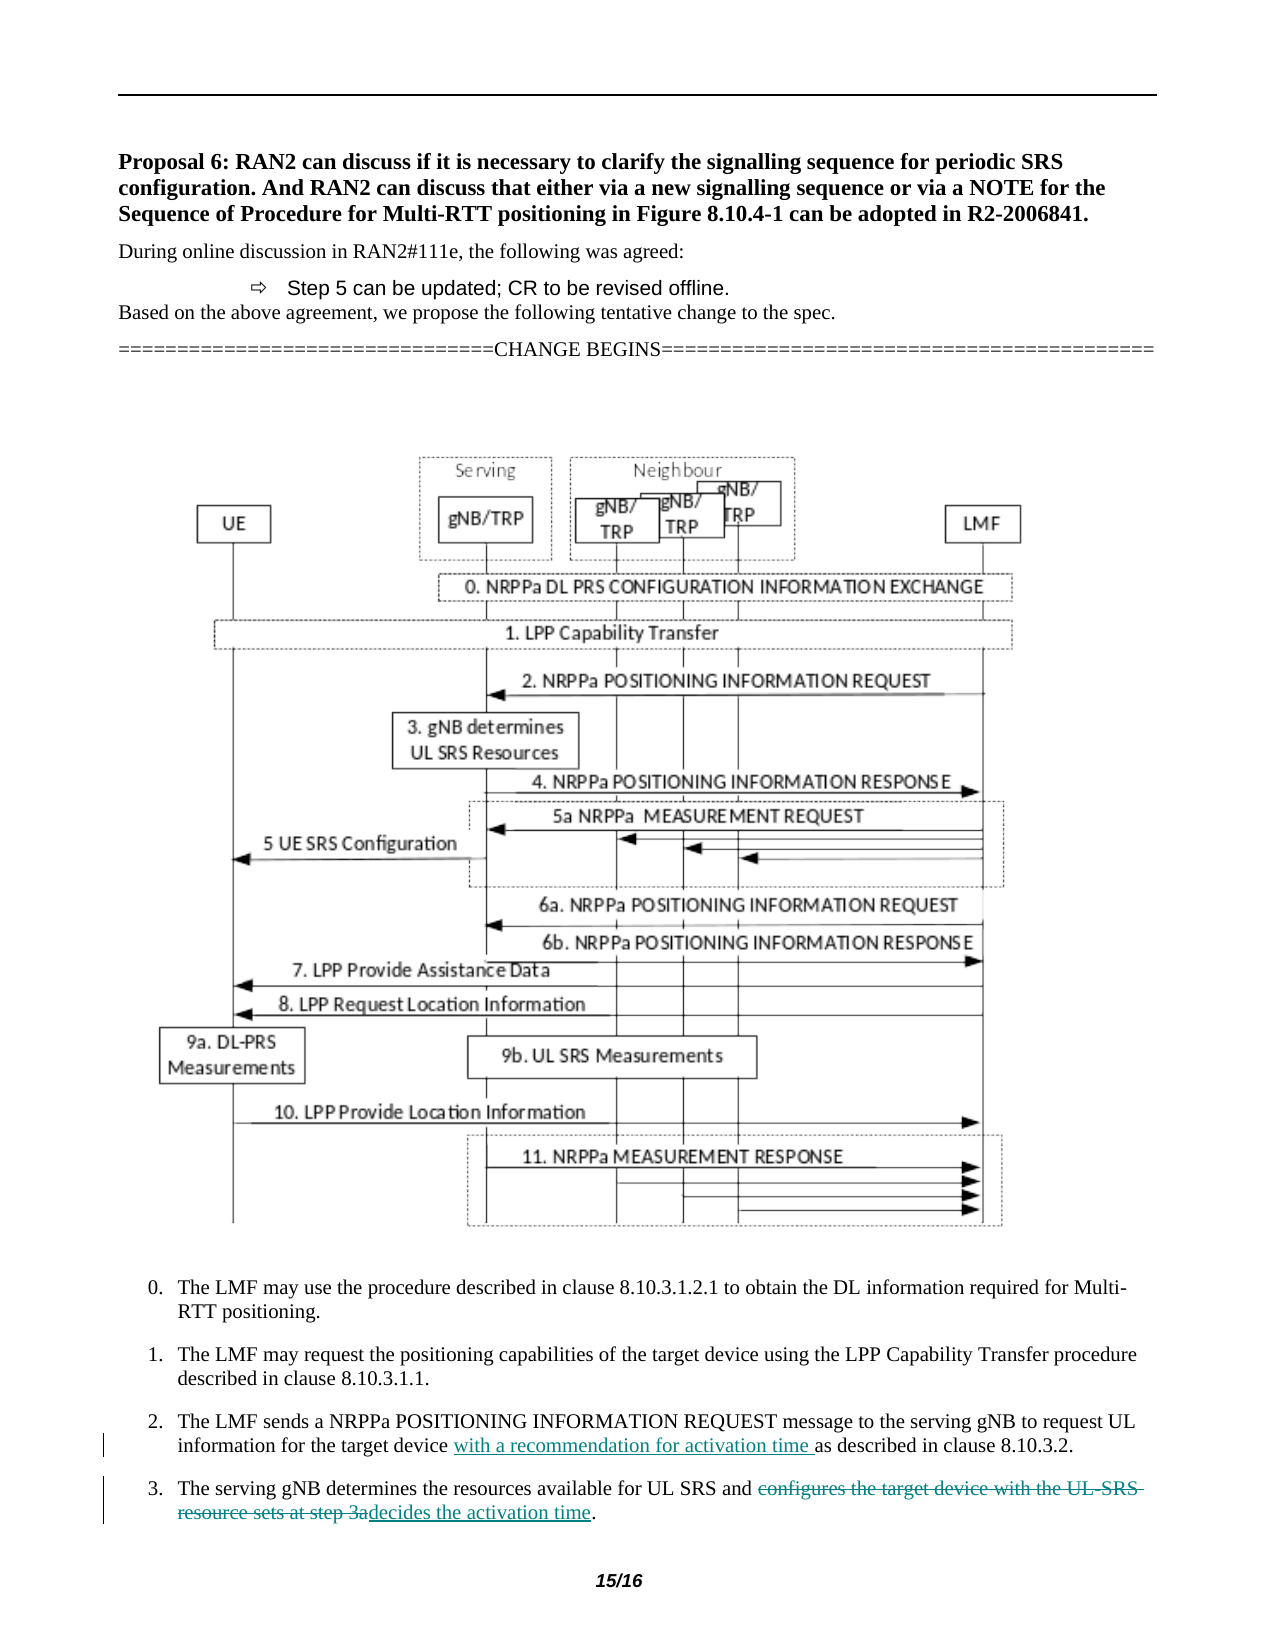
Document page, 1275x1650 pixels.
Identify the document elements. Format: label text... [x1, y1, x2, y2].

text During online discussion in RAN2#111e, the following was agreed: [118, 239, 1157, 263]
text 1. The LMF may request the positioning capabilities of the target device using the LPP Capability Transfer procedure described in clause 8.10.3.1.1. [148, 1342, 1157, 1390]
list Step 5 can be updated; CR to be revised offline. [249, 276, 1157, 300]
text 3. The serving gNB determines the resources available for UL SRS and . [148, 1476, 1157, 1524]
text 2. The LMF sends a NRPPa POSITIONING INFORMATION REQUEST message to the serving gNB to request UL information for the target device as described in clause 8.10.3.2. [148, 1409, 1157, 1457]
text 0. The LMF may use the procedure described in clause 8.10.3.1.2.1 to obtain the DL information required for Multi-RTT positioning. [148, 1275, 1157, 1323]
text Proposal 6: RAN2 can discuss if it is necessary to clarify the signalling sequence for periodic SRS configuration. And RAN2 can discuss that either via a new signalling sequence or via a NOTE for the Sequence of Procedure for Multi-RTT positioning in Figure 8.10.4-1 can be adopted in R2-2006841. [118, 148, 1157, 227]
text Based on the above agreement, we propose the following tentative change to the spec. [118, 300, 1157, 324]
text ================================CHANGE BEGINS========================================== [118, 336, 1157, 361]
